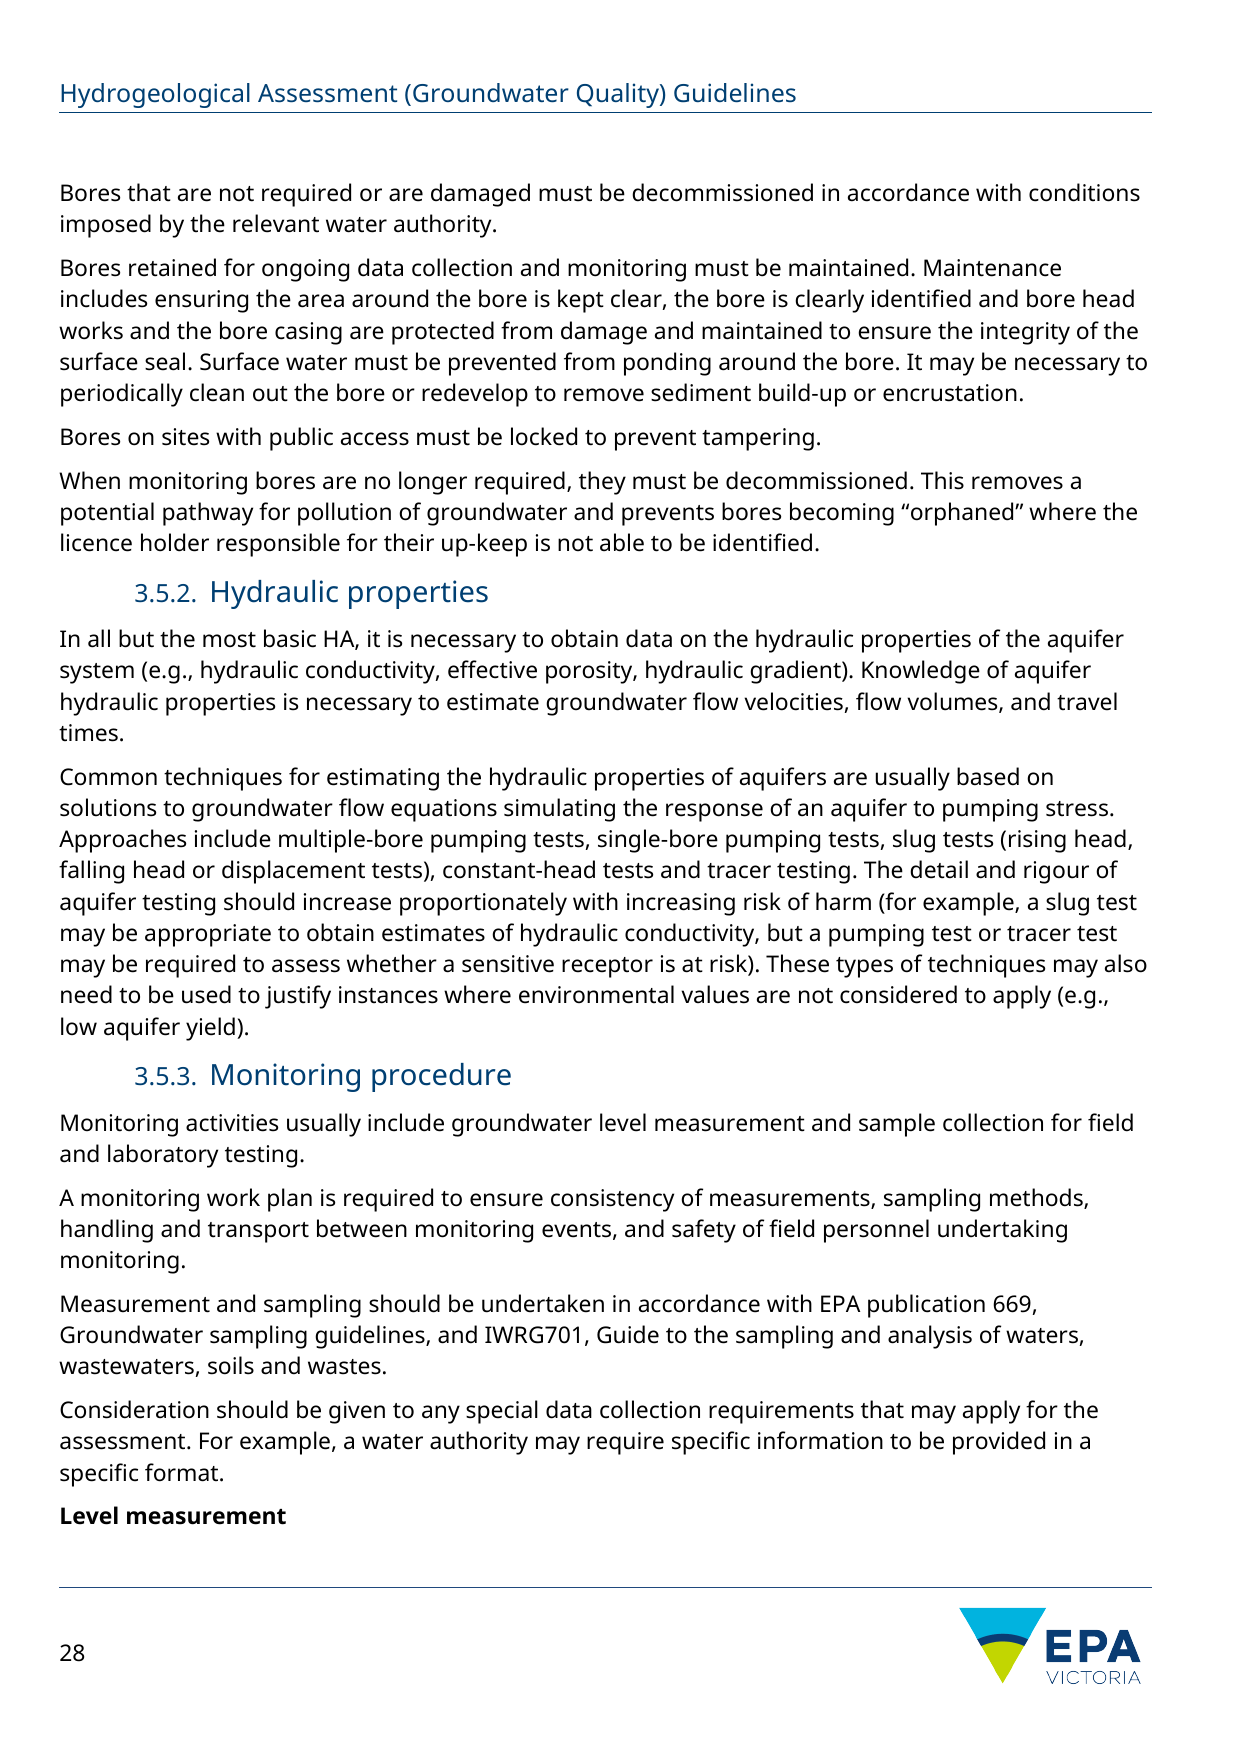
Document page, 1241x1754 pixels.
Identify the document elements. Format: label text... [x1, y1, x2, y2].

text When monitoring bores are no longer required, they must be decommissioned. This removes a potential pathway for pollution of groundwater and prevents bores becoming “orphaned” where the licence holder responsible for their up-keep is not able to be identified. [59, 465, 1152, 558]
text In all but the most basic HA, it is necessary to obtain data on the hydraulic properties of the aquifer system (e.g., hydraulic conductivity, effective porosity, hydraulic gradient). Knowledge of aquifer hydraulic properties is necessary to estimate groundwater flow velocities, flow volumes, and travel times. [59, 623, 1152, 748]
text A monitoring work plan is required to ensure consistency of measurements, sampling methods, handling and transport between monitoring events, and safety of field personnel undertaking monitoring. [59, 1182, 1152, 1275]
text Consideration should be given to any special data collection requirements that may apply for the assessment. For example, a water authority may require specific information to be provided in a specific format. [59, 1394, 1152, 1488]
subtitle Level measurement [59, 1507, 1152, 1528]
text Bores that are not required or are damaged must be decommissioned in accordance with conditions imposed by the relevant water authority. [59, 177, 1152, 240]
subtitle Monitoring procedure [134, 1054, 1152, 1094]
text Bores on sites with public access must be locked to prevent tampering. [59, 421, 1152, 452]
text Common techniques for estimating the hydraulic properties of aquifers are usually based on solutions to groundwater flow equations simulating the response of an aquifer to pumping stress. Approaches include multiple-bore pumping tests, single-bore pumping tests, slug tests (rising head, falling head or displacement tests), constant-head tests and tracer testing. The detail and rigour of aquifer testing should increase proportionately with increasing risk of harm (for example, a slug test may be appropriate to obtain estimates of hydraulic conductivity, but a pumping test or tracer test may be required to assess whether a sensitive receptor is at risk). These types of techniques may also need to be used to justify instances where environmental values are not considered to apply (e.g., low aquifer yield). [59, 761, 1152, 1042]
picture [939, 1588, 1152, 1705]
text Measurement and sampling should be undertaken in accordance with EPA publication 669, Groundwater sampling guidelines, and IWRG701, Guide to the sampling and analysis of waters, wastewaters, soils and wastes. [59, 1288, 1152, 1382]
text Monitoring activities usually include groundwater level measurement and sample collection for field and laboratory testing. [59, 1107, 1152, 1169]
subtitle Hydraulic properties [134, 571, 1152, 611]
text Bores retained for ongoing data collection and monitoring must be maintained. Maintenance includes ensuring the area around the bore is kept clear, the bore is clearly identified and bore head works and the bore casing are protected from damage and maintained to ensure the integrity of the surface seal. Surface water must be prevented from ponding around the bore. It may be necessary to periodically clean out the bore or redevelop to remove sediment build-up or encrustation. [59, 252, 1152, 408]
